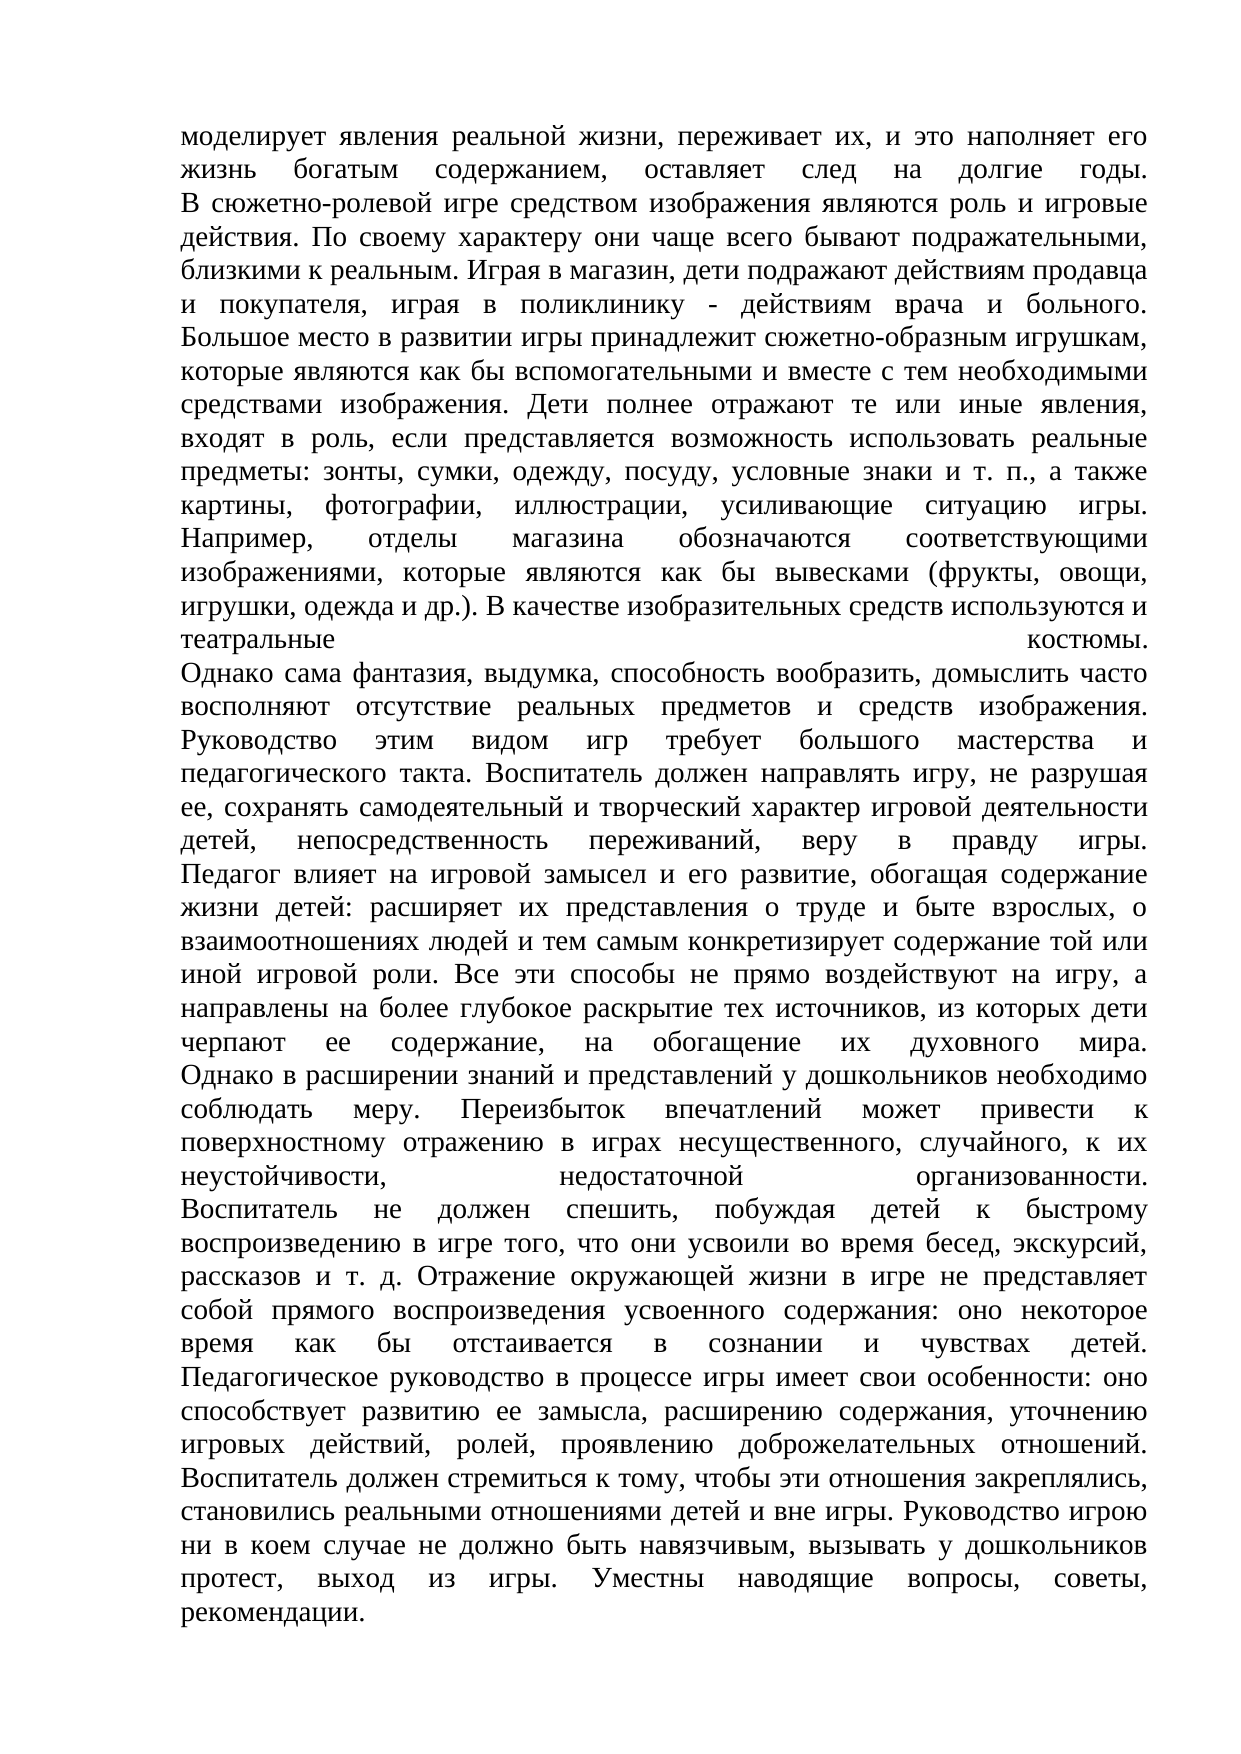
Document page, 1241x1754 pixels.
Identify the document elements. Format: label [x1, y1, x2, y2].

text [180, 118, 1148, 1627]
